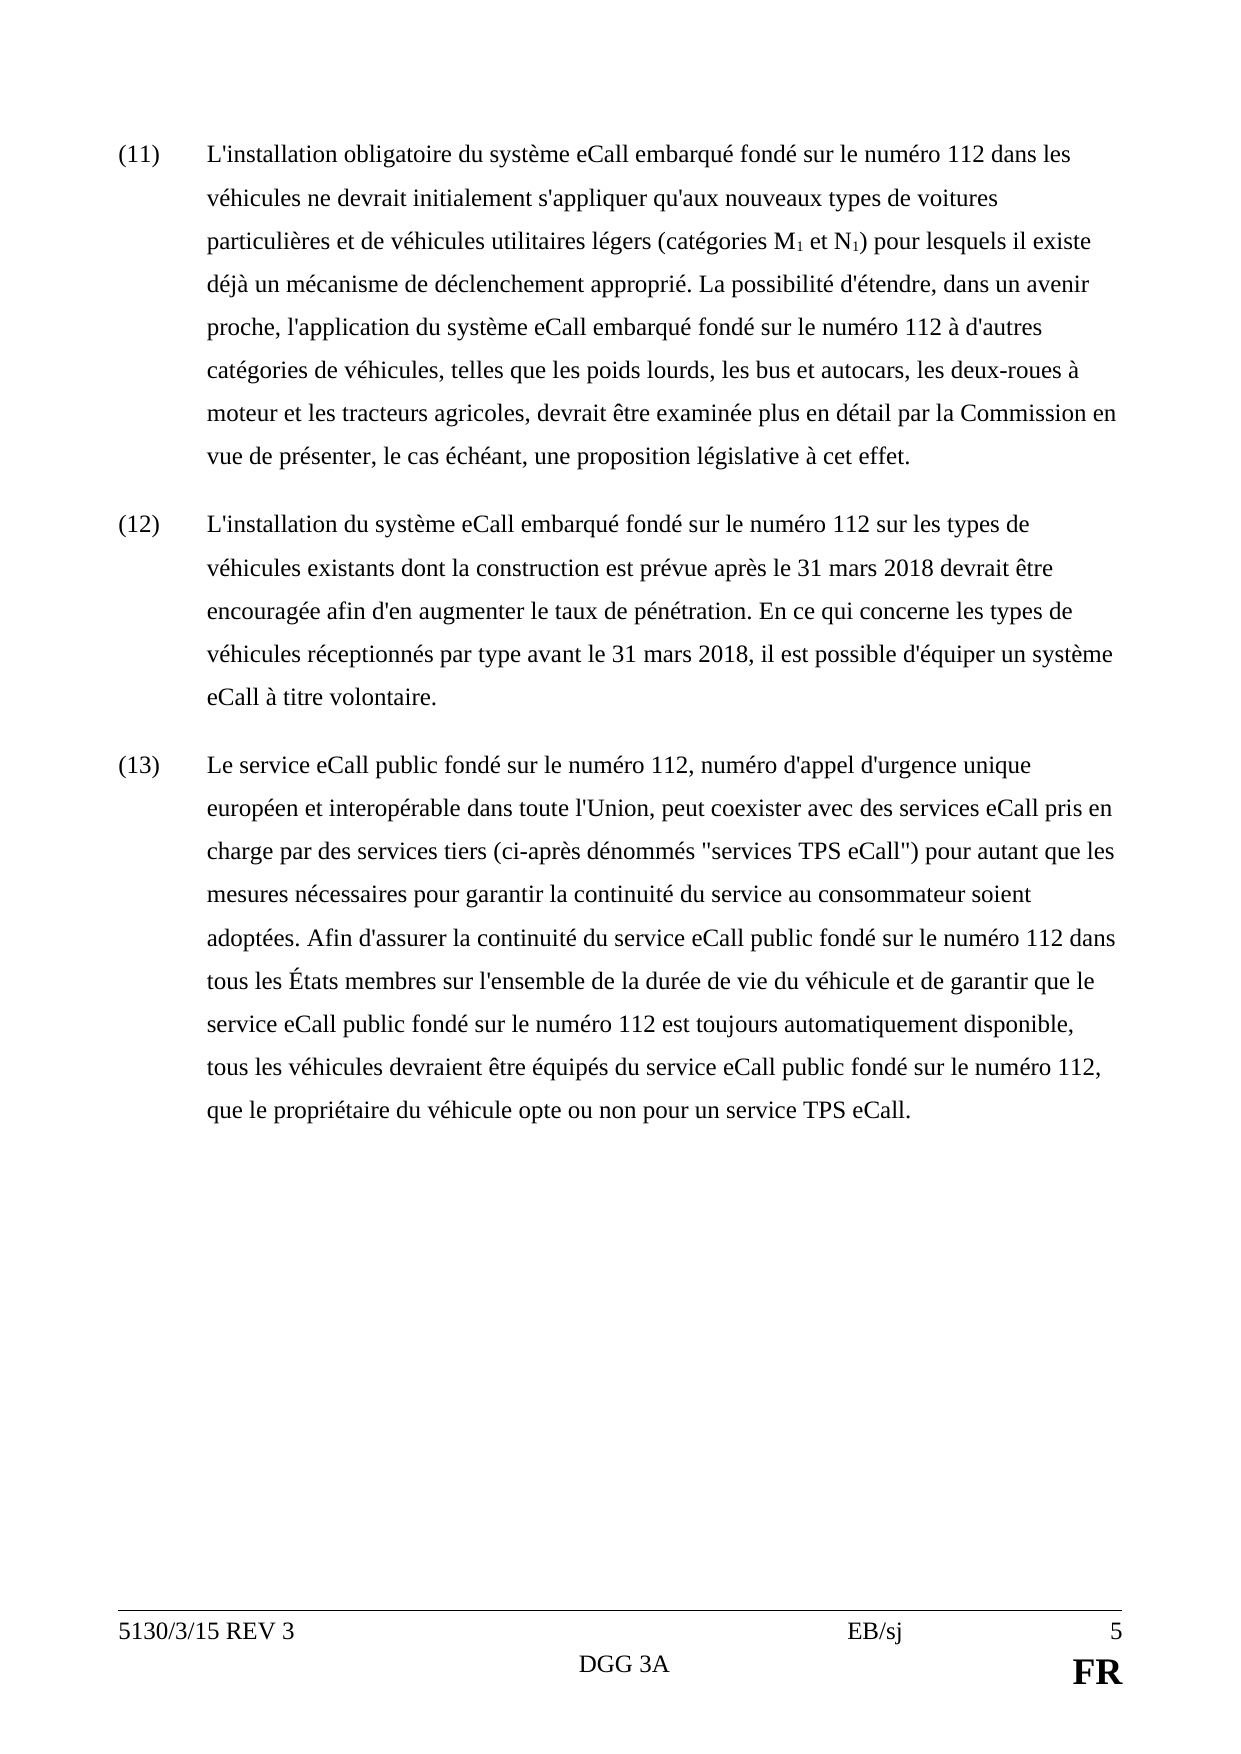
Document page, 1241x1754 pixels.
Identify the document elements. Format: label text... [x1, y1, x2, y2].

text (11) L'installation obligatoire du système eCall embarqué fondé sur le numéro 112 dans les véhicules ne devrait initialement s'appliquer qu'aux nouveaux types de voitures particulières et de véhicules utilitaires légers (catégories M1 et N1) pour lesquels il existe déjà un mécanisme de déclenchement approprié. La possibilité d'étendre, dans un avenir proche, l'application du système eCall embarqué fondé sur le numéro 112 à d'autres catégories de véhicules, telles que les poids lourds, les bus et autocars, les deux-roues à moteur et les tracteurs agricoles, devrait être examinée plus en détail par la Commission en vue de présenter, le cas échéant, une proposition législative à cet effet. [118, 139, 1122, 470]
text (13) Le service eCall public fondé sur le numéro 112, numéro d'appel d'urgence unique européen et interopérable dans toute l'Union, peut coexister avec des services eCall pris en charge par des services tiers (ci-après dénommés "services TPS eCall") pour autant que les mesures nécessaires pour garantir la continuité du service au consommateur soient adoptées. Afin d'assurer la continuité du service eCall public fondé sur le numéro 112 dans tous les États membres sur l'ensemble de la durée de vie du véhicule et de garantir que le service eCall public fondé sur le numéro 112 est toujours automatiquement disponible, tous les véhicules devraient être équipés du service eCall public fondé sur le numéro 112, que le propriétaire du véhicule opte ou non pour un service TPS eCall. [118, 750, 1122, 1124]
text (12) L'installation du système eCall embarqué fondé sur le numéro 112 sur les types de véhicules existants dont la construction est prévue après le 31 mars 2018 devrait être encouragée afin d'en augmenter le taux de pénétration. En ce qui concerne les types de véhicules réceptionnés par type avant le 31 mars 2018, il est possible d'équiper un système eCall à titre volontaire. [118, 509, 1122, 711]
